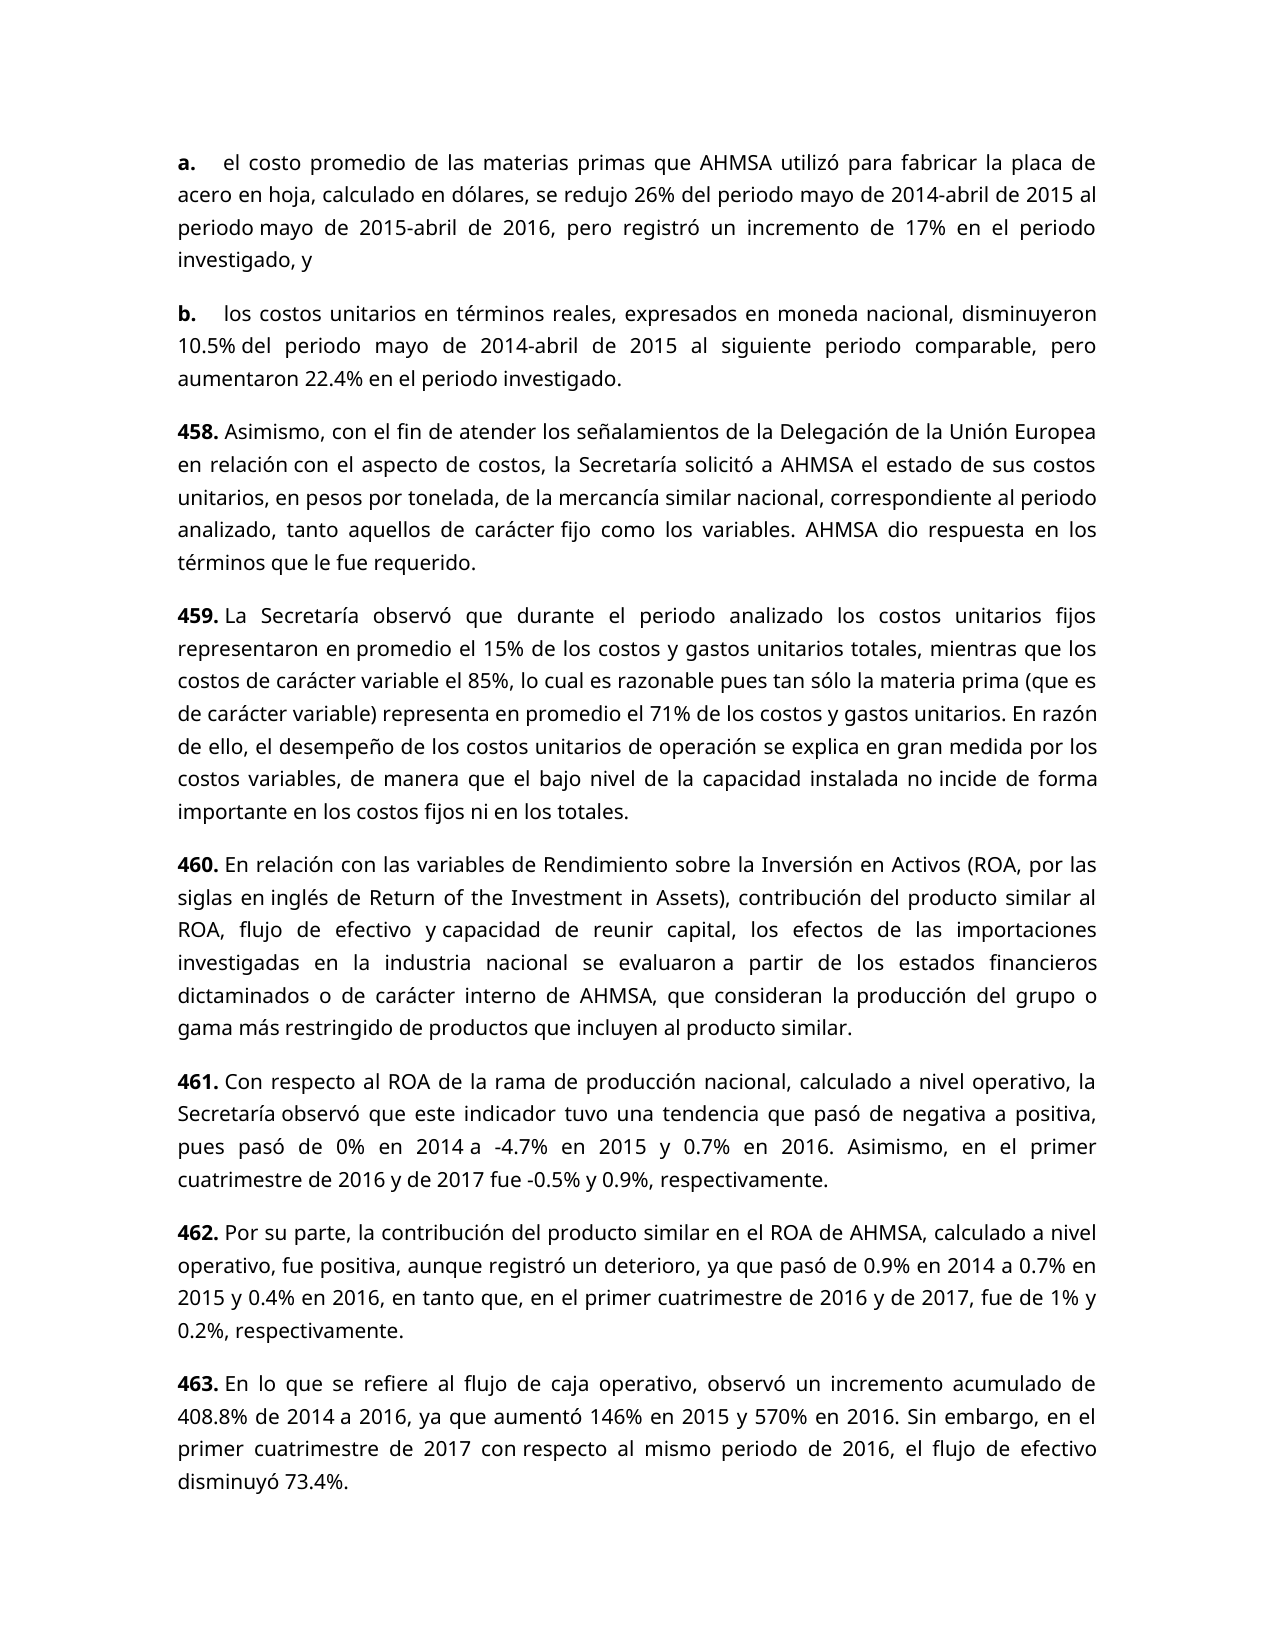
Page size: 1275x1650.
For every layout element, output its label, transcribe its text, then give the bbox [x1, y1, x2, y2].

text 463. En lo que se refiere al flujo de caja operativo, observó un incremento acumulado de 408.8% de 2014 a 2016, ya que aumentó 146% en 2015 y 570% en 2016. Sin embargo, en el primer cuatrimestre de 2017 con respecto al mismo periodo de 2016, el flujo de efectivo disminuyó 73.4%. [177, 1369, 1098, 1496]
text a. el costo promedio de las materias primas que AHMSA utilizó para fabricar la placa de acero en hoja, calculado en dólares, se redujo 26% del periodo mayo de 2014-abril de 2015 al periodo mayo de 2015-abril de 2016, pero registró un incremento de 17% en el periodo investigado, y [177, 148, 1098, 274]
text b. los costos unitarios en términos reales, expresados en moneda nacional, disminuyeron 10.5% del periodo mayo de 2014-abril de 2015 al siguiente periodo comparable, pero aumentaron 22.4% en el periodo investigado. [177, 299, 1098, 392]
text 462. Por su parte, la contribución del producto similar en el ROA de AHMSA, calculado a nivel operativo, fue positiva, aunque registró un deterioro, ya que pasó de 0.9% en 2014 a 0.7% en 2015 y 0.4% en 2016, en tanto que, en el primer cuatrimestre de 2016 y de 2017, fue de 1% y 0.2%, respectivamente. [177, 1218, 1098, 1344]
text 460. En relación con las variables de Rendimiento sobre la Inversión en Activos (ROA, por las siglas en inglés de Return of the Investment in Assets), contribución del producto similar al ROA, flujo de efectivo y capacidad de reunir capital, los efectos de las importaciones investigadas en la industria nacional se evaluaron a partir de los estados financieros dictaminados o de carácter interno de AHMSA, que consideran la producción del grupo o gama más restringido de productos que incluyen al producto similar. [177, 850, 1098, 1042]
text 458. Asimismo, con el fin de atender los señalamientos de la Delegación de la Unión Europea en relación con el aspecto de costos, la Secretaría solicitó a AHMSA el estado de sus costos unitarios, en pesos por tonelada, de la mercancía similar nacional, correspondiente al periodo analizado, tanto aquellos de carácter fijo como los variables. AHMSA dio respuesta en los términos que le fue requerido. [177, 417, 1098, 576]
text 459. La Secretaría observó que durante el periodo analizado los costos unitarios fijos representaron en promedio el 15% de los costos y gastos unitarios totales, mientras que los costos de carácter variable el 85%, lo cual es razonable pues tan sólo la materia prima (que es de carácter variable) representa en promedio el 71% de los costos y gastos unitarios. En razón de ello, el desempeño de los costos unitarios de operación se explica en gran medida por los costos variables, de manera que el bajo nivel de la capacidad instalada no incide de forma importante en los costos fijos ni en los totales. [177, 601, 1098, 825]
text 461. Con respecto al ROA de la rama de producción nacional, calculado a nivel operativo, la Secretaría observó que este indicador tuvo una tendencia que pasó de negativa a positiva, pues pasó de 0% en 2014 a -4.7% en 2015 y 0.7% en 2016. Asimismo, en el primer cuatrimestre de 2016 y de 2017 fue -0.5% y 0.9%, respectivamente. [177, 1067, 1098, 1193]
